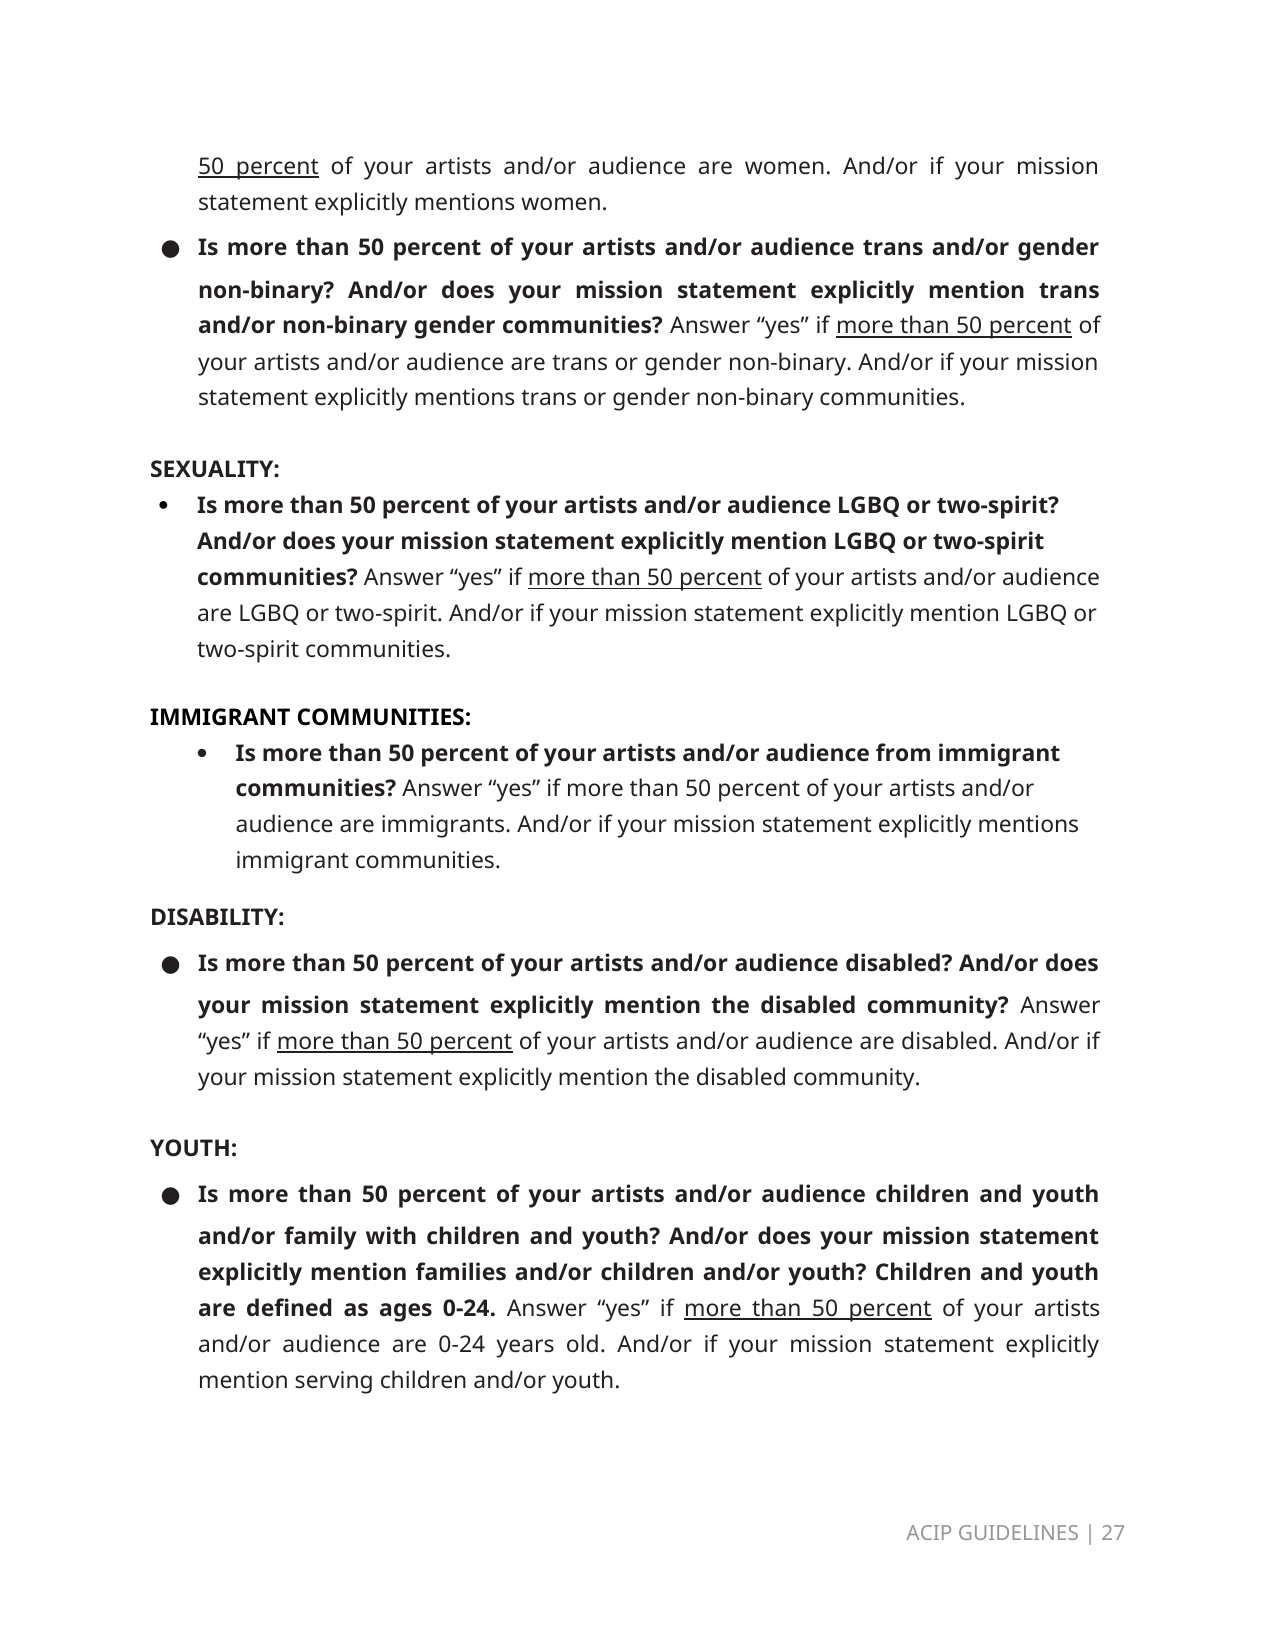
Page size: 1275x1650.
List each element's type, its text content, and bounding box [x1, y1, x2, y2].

list Is more than 50 percent of your artists and/or audience children and youth and/or family with children and youth? And/or does your mission statement explicitly mention families and/or children and/or youth? Children and youth are defined as ages 0-24. Answer “yes” if more than 50 percent of your artists and/or audience are 0-24 years old. And/or if your mission statement explicitly mention serving children and/or youth. [160, 1168, 1100, 1395]
text SEXUALITY: [150, 453, 1100, 484]
list Is more than 50 percent of your artists and/or audience trans and/or gender non-binary? And/or does your mission statement explicitly mention trans and/or non-binary gender communities? Answer “yes” if more than 50 percent of your artists and/or audience are trans or gender non-binary. And/or if your mission statement explicitly mentions trans or gender non-binary communities. [160, 222, 1100, 413]
text IMMIGRANT COMMUNITIES: [150, 701, 1100, 732]
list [160, 150, 1100, 217]
text YOUTH: [150, 1132, 1100, 1164]
list Is more than 50 percent of your artists and/or audience from immigrant communities? Answer “yes” if more than 50 percent of your artists and/or audience are immigrants. And/or if your mission statement explicitly mentions immigrant communities. [198, 736, 1125, 876]
text DISABILITY: [150, 901, 1100, 932]
list Is more than 50 percent of your artists and/or audience LGBQ or two-spirit? And/or does your mission statement explicitly mention LGBQ or two-spirit communities? Answer “yes” if more than 50 percent of your artists and/or audience are LGBQ or two-spirit. And/or if your mission statement explicitly mention LGBQ or two-spirit communities. [159, 489, 1100, 696]
list Is more than 50 percent of your artists and/or audience disabled? And/or does your mission statement explicitly mention the disabled community? Answer “yes” if more than 50 percent of your artists and/or audience are disabled. And/or if your mission statement explicitly mention the disabled community. [160, 937, 1100, 1092]
